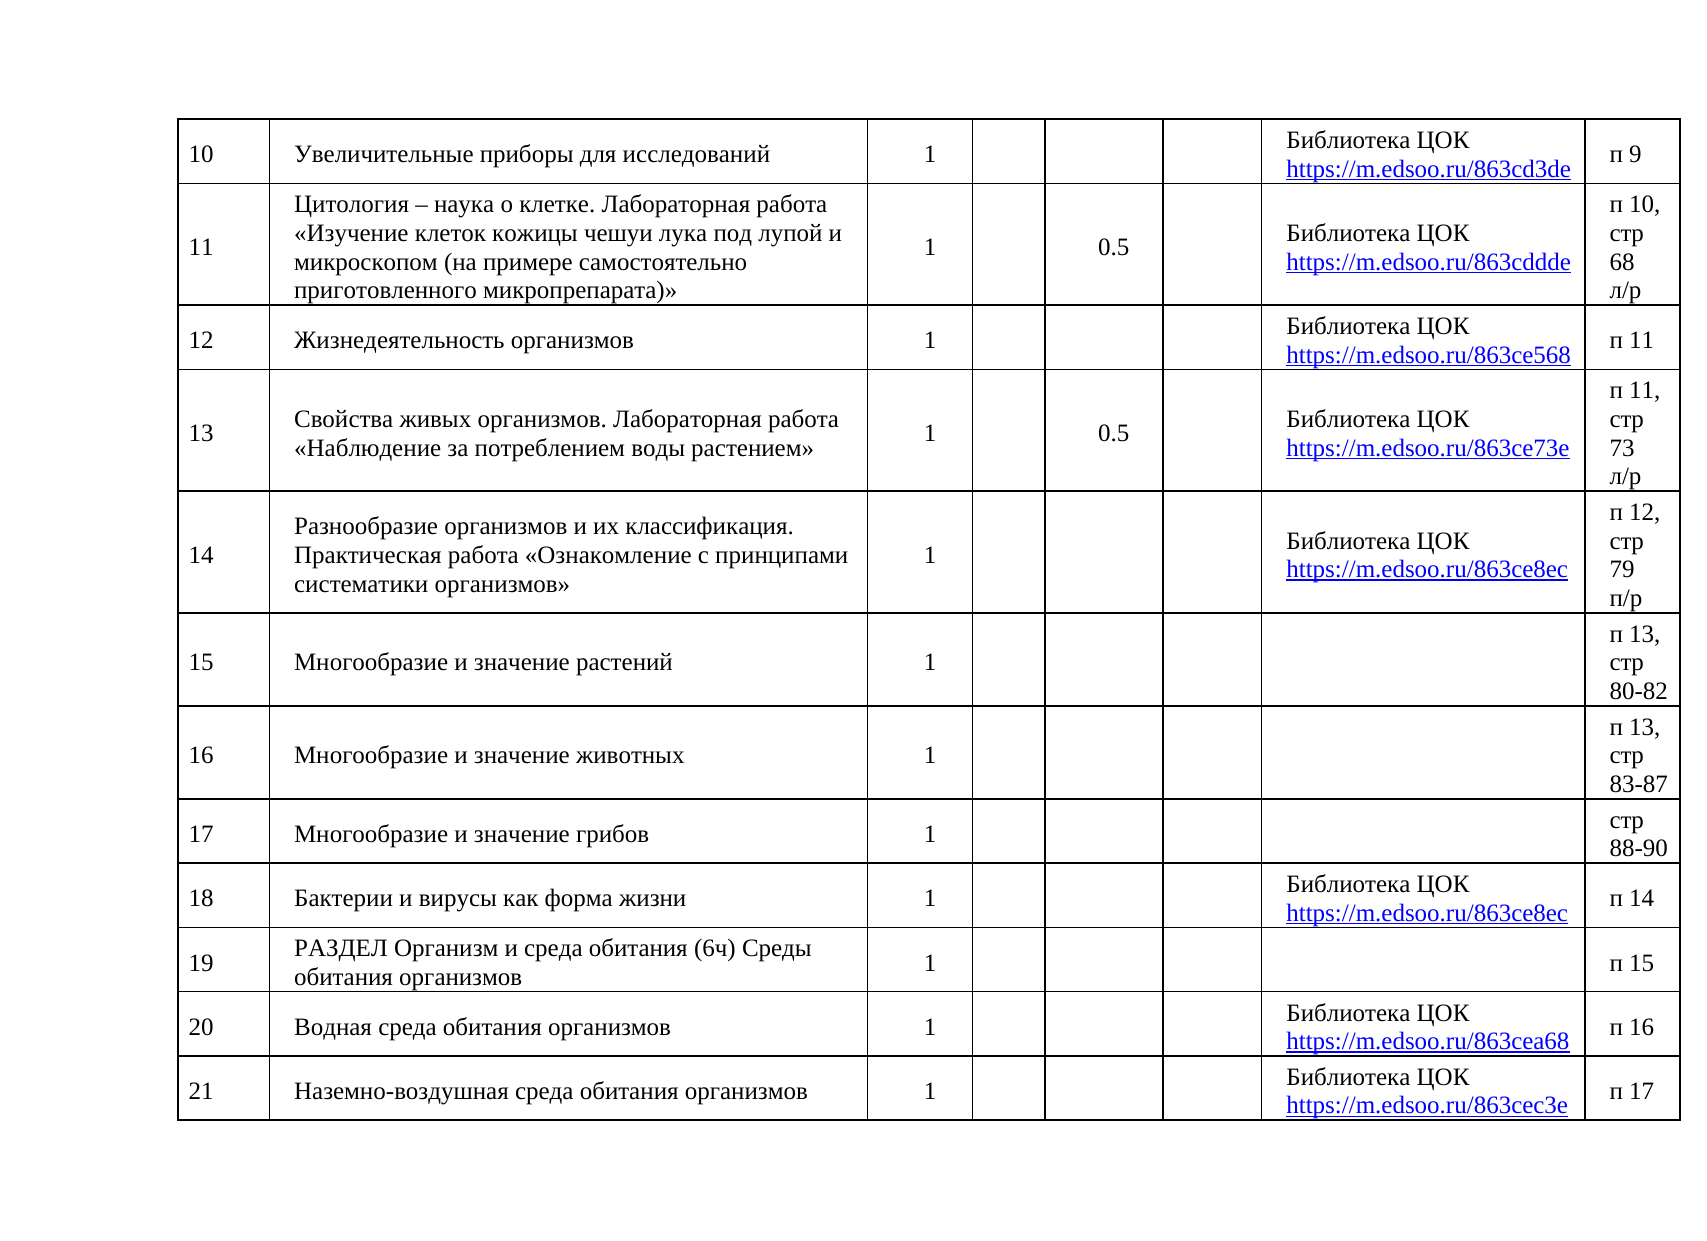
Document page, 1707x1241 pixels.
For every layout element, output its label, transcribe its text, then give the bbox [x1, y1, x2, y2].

table_cell п 13, стр 83-87 [1586, 707, 1679, 798]
table_cell п 17 [1586, 1057, 1679, 1119]
table_cell [1046, 800, 1162, 862]
table_cell [973, 707, 1044, 798]
table_cell [1262, 928, 1584, 991]
table_cell [1046, 492, 1162, 612]
table_cell [1164, 492, 1261, 612]
table_cell [1164, 864, 1261, 927]
table_cell [973, 928, 1044, 991]
table_cell 14 [179, 492, 269, 612]
table_cell [973, 492, 1044, 612]
table_cell п 10, стр 68 л/р [1586, 184, 1679, 304]
table_cell [1262, 707, 1584, 798]
table_cell [1046, 1057, 1162, 1119]
table_cell 21 [179, 1057, 269, 1119]
table_cell [973, 614, 1044, 705]
table_cell Многообразие и значение растений [270, 614, 867, 705]
table_cell [1164, 184, 1261, 304]
table_cell Библиотека ЦОК https://m.edsoo.ru/863cd3de [1262, 120, 1584, 182]
table_cell [1164, 1057, 1261, 1119]
table_cell [1262, 800, 1584, 862]
table_cell 17 [179, 800, 269, 862]
table_cell 1 [868, 800, 972, 862]
table_cell Библиотека ЦОК https://m.edsoo.ru/863ce568 [1262, 306, 1584, 368]
table_cell [1164, 707, 1261, 798]
table_cell 10 [179, 120, 269, 182]
table_cell Многообразие и значение грибов [270, 800, 867, 862]
table_cell 1 [868, 614, 972, 705]
table_cell Библиотека ЦОК https://m.edsoo.ru/863cddde [1262, 184, 1584, 304]
table_cell 1 [868, 370, 972, 490]
table_cell Цитология – наука о клетке. Лабораторная работа «Изучение клеток кожицы чешуи лука под лупой и микроскопом (на примере самостоятельно приготовленного микропрепарата)» [270, 184, 867, 304]
table_cell [1046, 864, 1162, 927]
table_cell п 9 [1586, 120, 1679, 182]
table_cell Библиотека ЦОК https://m.edsoo.ru/863cec3e [1262, 1057, 1584, 1119]
table_cell [1164, 800, 1261, 862]
table_cell Свойства живых организмов. Лабораторная работа «Наблюдение за потреблением воды растением» [270, 370, 867, 490]
table_cell 0.5 [1046, 370, 1162, 490]
table_cell [973, 184, 1044, 304]
table_cell [1164, 120, 1261, 182]
table_cell [973, 992, 1044, 1055]
table_cell п 14 [1586, 864, 1679, 927]
table_cell Многообразие и значение животных [270, 707, 867, 798]
table_cell [1046, 306, 1162, 368]
table_cell 15 [179, 614, 269, 705]
table_cell п 11, стр 73 л/р [1586, 370, 1679, 490]
table_cell 0.5 [1046, 184, 1162, 304]
table_cell п 16 [1586, 992, 1679, 1055]
table_cell [973, 120, 1044, 182]
table_cell 1 [868, 992, 972, 1055]
table_cell Наземно-воздушная среда обитания организмов [270, 1057, 867, 1119]
table_cell Библиотека ЦОК https://m.edsoo.ru/863ce8ec [1262, 492, 1584, 612]
table_cell 1 [868, 120, 972, 182]
table_cell 1 [868, 1057, 972, 1119]
table_cell Жизнедеятельность организмов [270, 306, 867, 368]
table_cell 1 [868, 864, 972, 927]
table_cell [1046, 992, 1162, 1055]
table_cell [973, 864, 1044, 927]
table_cell [1164, 370, 1261, 490]
table_cell п 11 [1586, 306, 1679, 368]
table_cell п 13, стр 80-82 [1586, 614, 1679, 705]
table_cell Увеличительные приборы для исследований [270, 120, 867, 182]
table_cell 13 [179, 370, 269, 490]
table_cell 1 [868, 707, 972, 798]
table_cell 20 [179, 992, 269, 1055]
table_cell [1262, 614, 1584, 705]
table_cell Разнообразие организмов и их классификация. Практическая работа «Ознакомление с принципами систематики организмов» [270, 492, 867, 612]
table_cell РАЗДЕЛ Организм и среда обитания (6ч) Среды обитания организмов [270, 928, 867, 991]
table_cell [973, 370, 1044, 490]
table_cell [1046, 120, 1162, 182]
table_cell [973, 1057, 1044, 1119]
table_cell 18 [179, 864, 269, 927]
table_cell [973, 800, 1044, 862]
table_cell п 12, стр 79 п/р [1586, 492, 1679, 612]
table_cell 1 [868, 306, 972, 368]
table_cell Библиотека ЦОК https://m.edsoo.ru/863ce73e [1262, 370, 1584, 490]
table_cell [1046, 614, 1162, 705]
table_cell Библиотека ЦОК https://m.edsoo.ru/863ce8ec [1262, 864, 1584, 927]
table_cell [1046, 707, 1162, 798]
table_cell 1 [868, 492, 972, 612]
table_cell 12 [179, 306, 269, 368]
table_cell 1 [868, 184, 972, 304]
table_cell Бактерии и вирусы как форма жизни [270, 864, 867, 927]
table_cell [1046, 928, 1162, 991]
table_cell Библиотека ЦОК https://m.edsoo.ru/863cea68 [1262, 992, 1584, 1055]
table_cell 11 [179, 184, 269, 304]
table_cell стр 88-90 [1586, 800, 1679, 862]
table_cell [1164, 928, 1261, 991]
table_cell 19 [179, 928, 269, 991]
table_cell [973, 306, 1044, 368]
table_cell [1164, 992, 1261, 1055]
table_cell п 15 [1586, 928, 1679, 991]
table_cell [1164, 614, 1261, 705]
table_cell 1 [868, 928, 972, 991]
table_cell 16 [179, 707, 269, 798]
table_cell Водная среда обитания организмов [270, 992, 867, 1055]
table_cell [1164, 306, 1261, 368]
